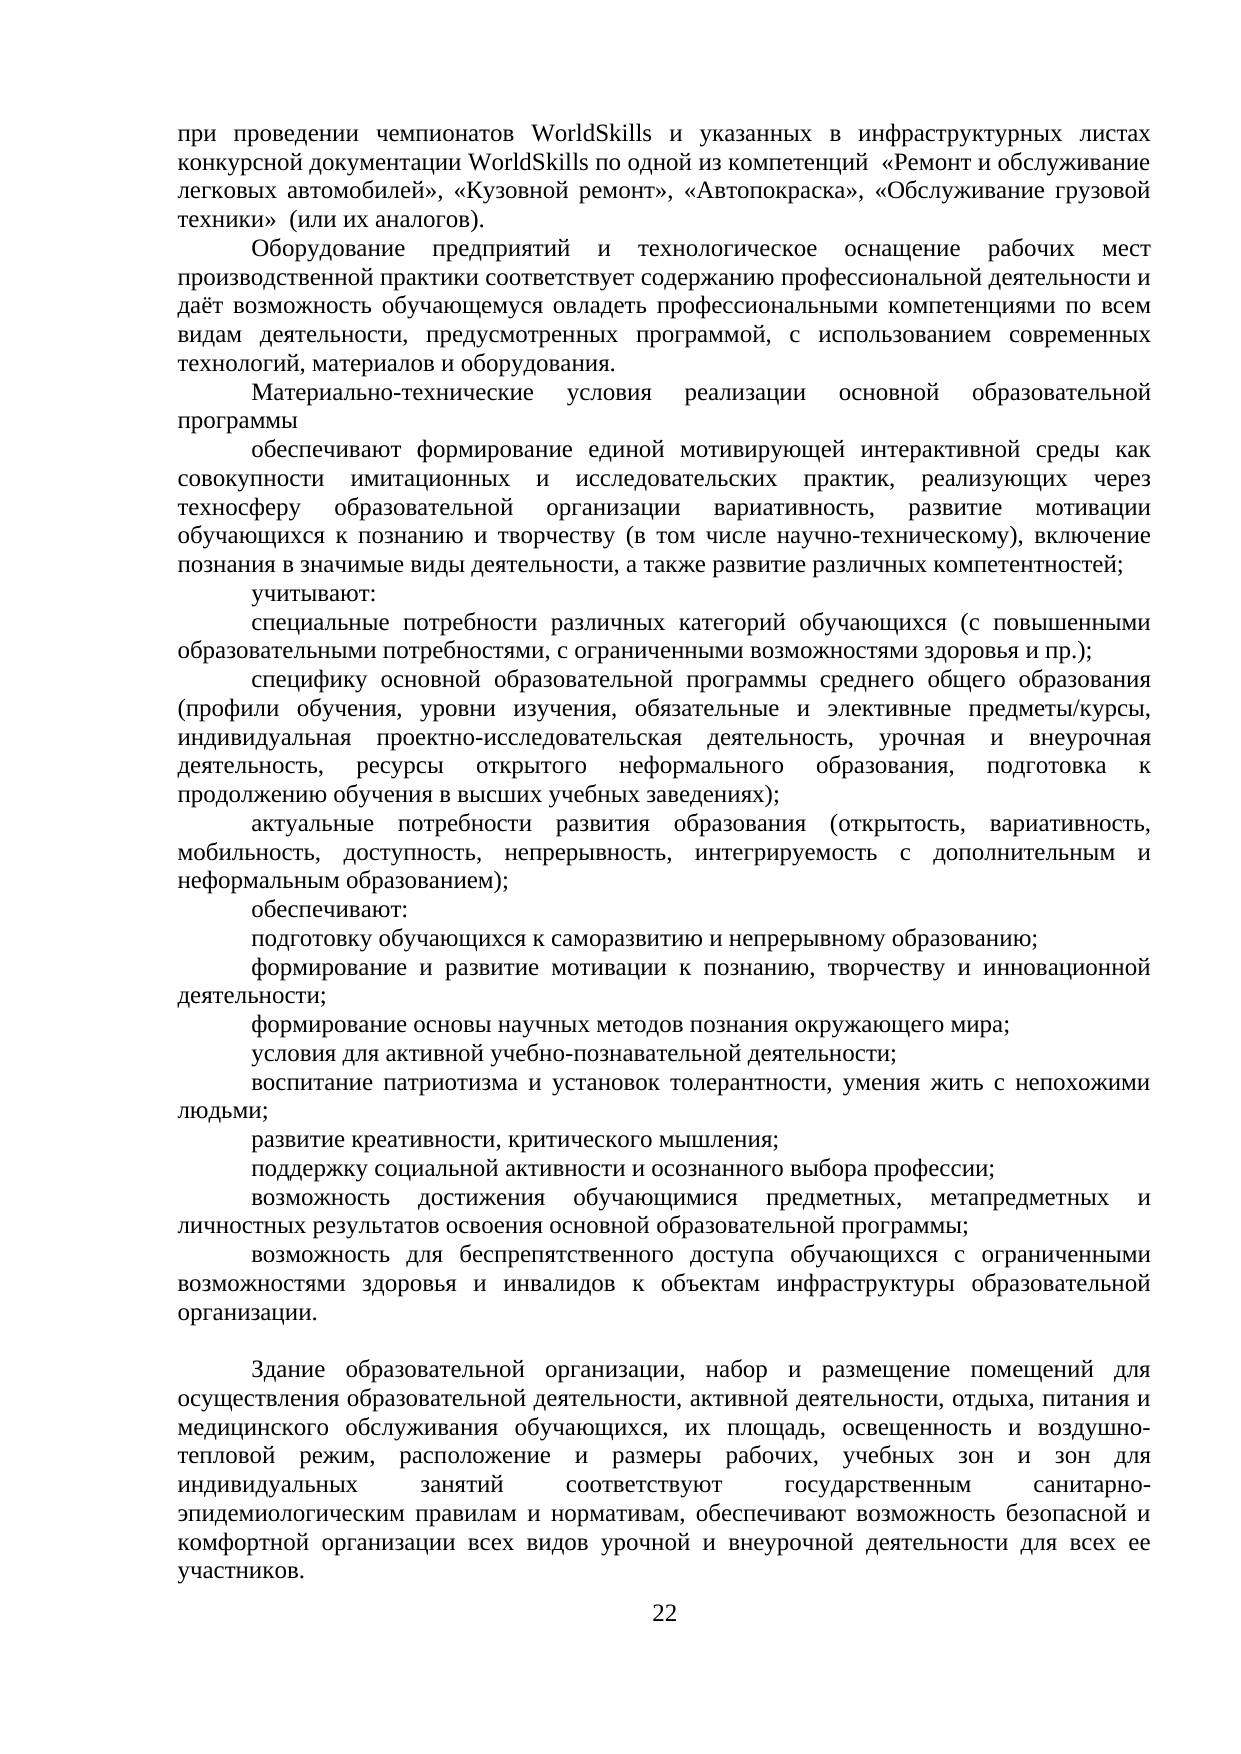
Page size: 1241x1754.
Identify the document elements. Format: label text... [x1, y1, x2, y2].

text Здание образовательной организации, набор и размещение помещений для осуществления образовательной деятельности, активной деятельности, отдыха, питания и медицинского обслуживания обучающихся, их площадь, освещенность и воздушно-тепловой режим, расположение и размеры рабочих, учебных зон и зон для индивидуальных занятий соответствуют государственным санитарно-эпидемиологическим правилам и нормативам, обеспечивают возможность безопасной и комфортной организации всех видов урочной и внеурочной деятельности для всех ее участников. [177, 1354, 1152, 1584]
text поддержку социальной активности и осознанного выбора профессии; [177, 1153, 1152, 1182]
text обеспечивают: [177, 894, 1152, 923]
text Материально-технические условия реализации основной образовательной программы [177, 377, 1152, 434]
text актуальные потребности развития образования (открытость, вариативность, мобильность, доступность, непрерывность, интегрируемость с дополнительным и неформальным образованием); [177, 808, 1152, 894]
text развитие креативности, критического мышления; [177, 1124, 1152, 1153]
text учитывают: [177, 578, 1152, 607]
text специфику основной образовательной программы среднего общего образования (профили обучения, уровни изучения, обязательные и элективные предметы/курсы, индивидуальная проектно-исследовательская деятельность, урочная и внеурочная деятельность, ресурсы открытого неформального образования, подготовка к продолжению обучения в высших учебных заведениях); [177, 664, 1152, 808]
text формирование и развитие мотивации к познанию, творчеству и инновационной деятельности; [177, 952, 1152, 1009]
text подготовку обучающихся к саморазвитию и непрерывному образованию; [177, 923, 1152, 952]
text условия для активной учебно-познавательной деятельности; [177, 1038, 1152, 1067]
text возможность достижения обучающимися предметных, метапредметных и личностных результатов освоения основной образовательной программы; [177, 1182, 1152, 1239]
text Оборудование предприятий и технологическое оснащение рабочих мест производственной практики соответствует содержанию профессиональной деятельности и даёт возможность обучающемуся овладеть профессиональными компетенциями по всем видам деятельности, предусмотренных программой, с использованием современных технологий, материалов и оборудования. [177, 233, 1152, 377]
text специальные потребности различных категорий обучающихся (с повышенными образовательными потребностями, с ограниченными возможностями здоровья и пр.); [177, 607, 1152, 664]
text обеспечивают формирование единой мотивирующей интерактивной среды как совокупности имитационных и исследовательских практик, реализующих через техносферу образовательной организации вариативность, развитие мотивации обучающихся к познанию и творчеству (в том числе научно-техническому), включение познания в значимые виды деятельности, а также развитие различных компетентностей; [177, 434, 1152, 578]
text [177, 118, 1152, 233]
text возможность для беспрепятственного доступа обучающихся с ограниченными возможностями здоровья и инвалидов к объектам инфраструктуры образовательной организации. [177, 1239, 1152, 1326]
text формирование основы научных методов познания окружающего мира; [177, 1009, 1152, 1038]
text воспитание патриотизма и установок толерантности, умения жить с непохожими людьми; [177, 1067, 1152, 1124]
